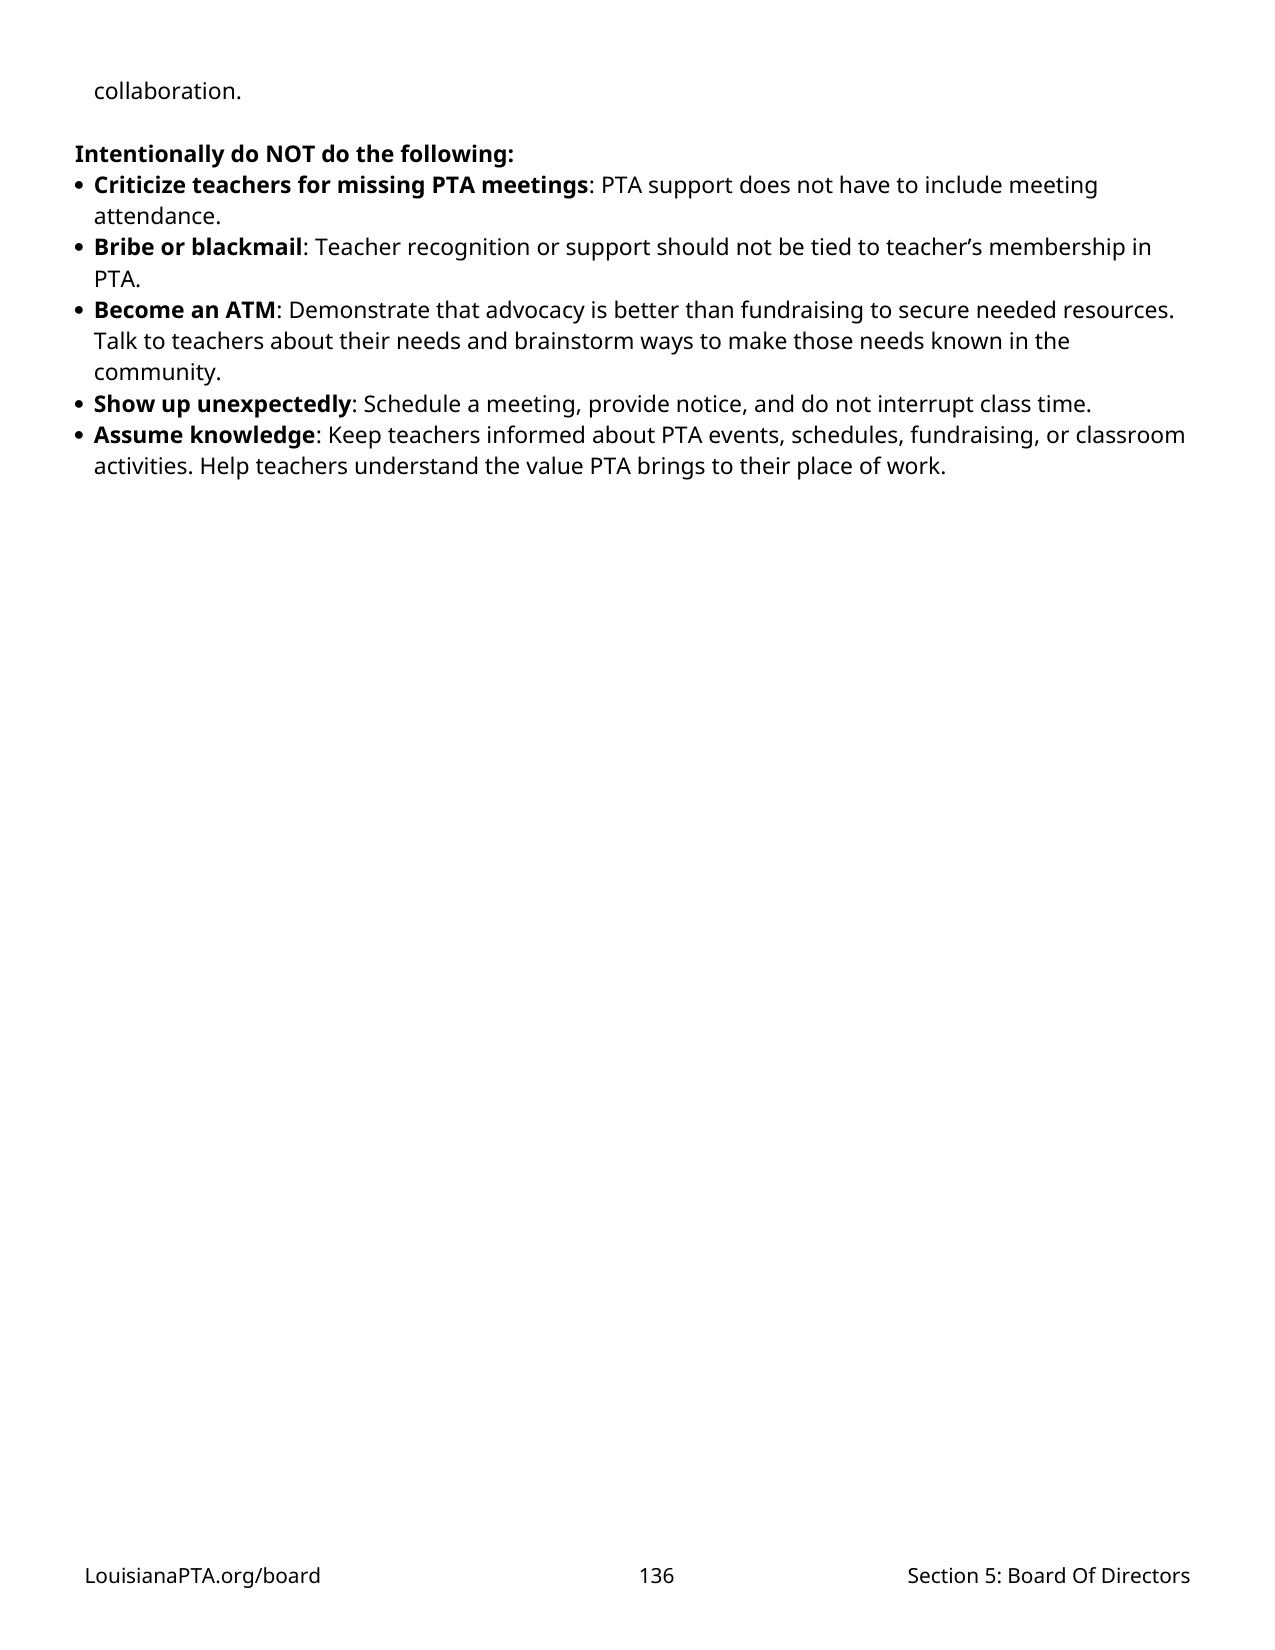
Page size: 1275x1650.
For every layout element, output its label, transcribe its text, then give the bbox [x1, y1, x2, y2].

list Become an ATM: Demonstrate that advocacy is better than fundraising to secure needed resources. Talk to teachers about their needs and brainstorm ways to make those needs known in the community. [75, 294, 1200, 387]
list Criticize teachers for missing PTA meetings: PTA support does not have to include meeting attendance. [75, 169, 1200, 231]
text Intentionally do NOT do the following: [75, 137, 1200, 169]
list Show up unexpectedly: Schedule a meeting, provide notice, and do not interrupt class time. [75, 387, 1200, 419]
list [75, 75, 1200, 106]
list Assume knowledge: Keep teachers informed about PTA events, schedules, fundraising, or classroom activities. Help teachers understand the value PTA brings to their place of work. [75, 419, 1200, 481]
list Bribe or blackmail: Teacher recognition or support should not be tied to teacher’s membership in PTA. [75, 231, 1200, 294]
